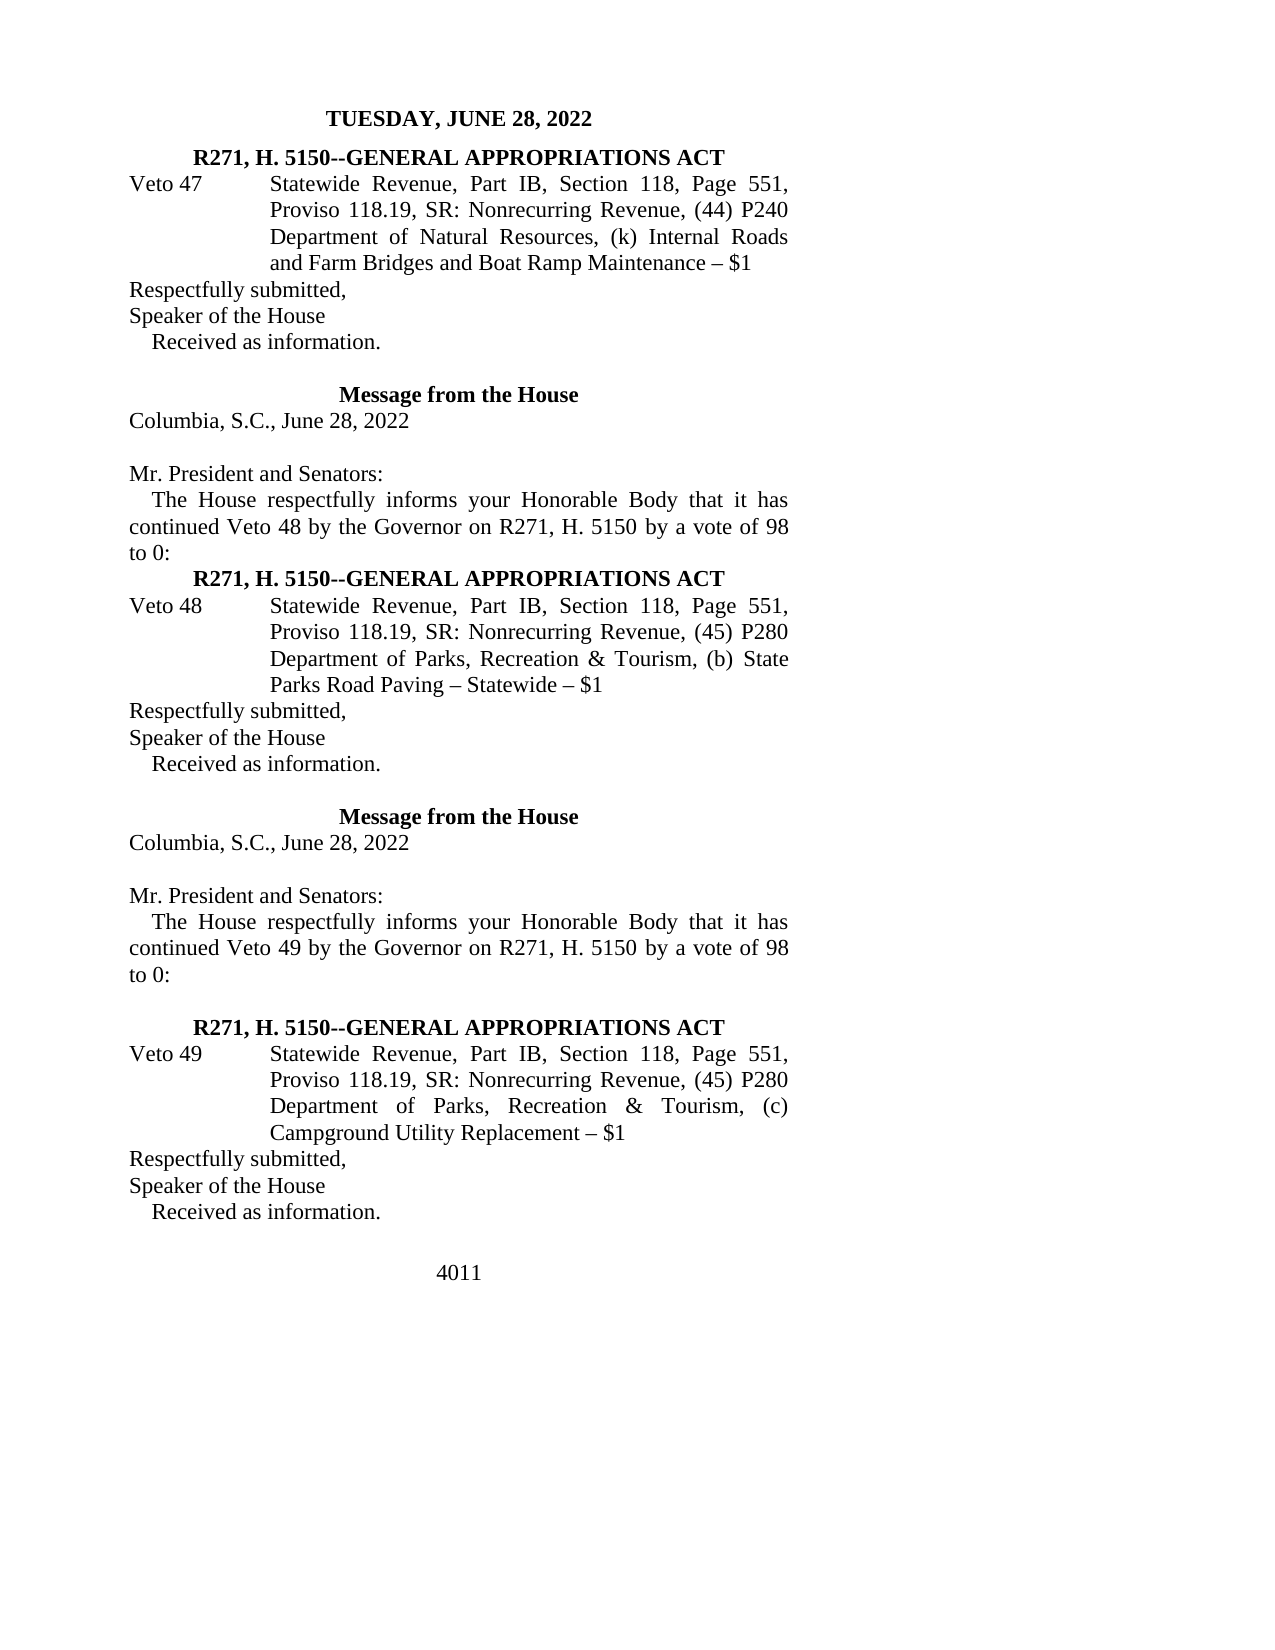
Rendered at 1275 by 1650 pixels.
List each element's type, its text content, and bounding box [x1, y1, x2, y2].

text R271, H. 5150--GENERAL APPROPRIATIONS ACT [129, 1013, 789, 1040]
text R271, H. 5150--GENERAL APPROPRIATIONS ACT [129, 566, 789, 592]
text Respectfully submitted, [129, 697, 789, 724]
text Message from the House [129, 381, 789, 407]
text Veto 49 Statewide Revenue, Part IB, Section 118, Page 551, Proviso 118.19, SR: Nonrecurring Revenue, (45) P280 Department of Parks, Recreation & Tourism, (c) Campground Utility Replacement – $1 [129, 1040, 789, 1145]
text Veto 48 Statewide Revenue, Part IB, Section 118, Page 551, Proviso 118.19, SR: Nonrecurring Revenue, (45) P280 Department of Parks, Recreation & Tourism, (b) State Parks Road Paving – Statewide – $1 [129, 592, 789, 697]
text Columbia, S.C., June 28, 2022 [129, 829, 789, 855]
text The House respectfully informs your Honorable Body that it has continued Veto 48 by the Governor on R271, H. 5150 by a vote of 98 to 0: [129, 486, 789, 566]
text Speaker of the House [129, 1172, 789, 1198]
text Received as information. [129, 750, 789, 776]
text Respectfully submitted, [129, 1145, 789, 1172]
text Respectfully submitted, [129, 276, 789, 302]
text The House respectfully informs your Honorable Body that it has continued Veto 49 by the Governor on R271, H. 5150 by a vote of 98 to 0: [129, 908, 789, 987]
text Speaker of the House [129, 724, 789, 750]
text Received as information. [129, 328, 789, 355]
text Message from the House [129, 803, 789, 829]
text Speaker of the House [129, 302, 789, 328]
text Received as information. [129, 1198, 789, 1224]
text Mr. President and Senators: [129, 460, 789, 486]
text Columbia, S.C., June 28, 2022 [129, 407, 789, 434]
text R271, H. 5150--GENERAL APPROPRIATIONS ACT [129, 144, 789, 170]
text Veto 47 Statewide Revenue, Part IB, Section 118, Page 551, Proviso 118.19, SR: Nonrecurring Revenue, (44) P240 Department of Natural Resources, (k) Internal Roads and Farm Bridges and Boat Ramp Maintenance – $1 [129, 170, 789, 276]
text Mr. President and Senators: [129, 882, 789, 908]
